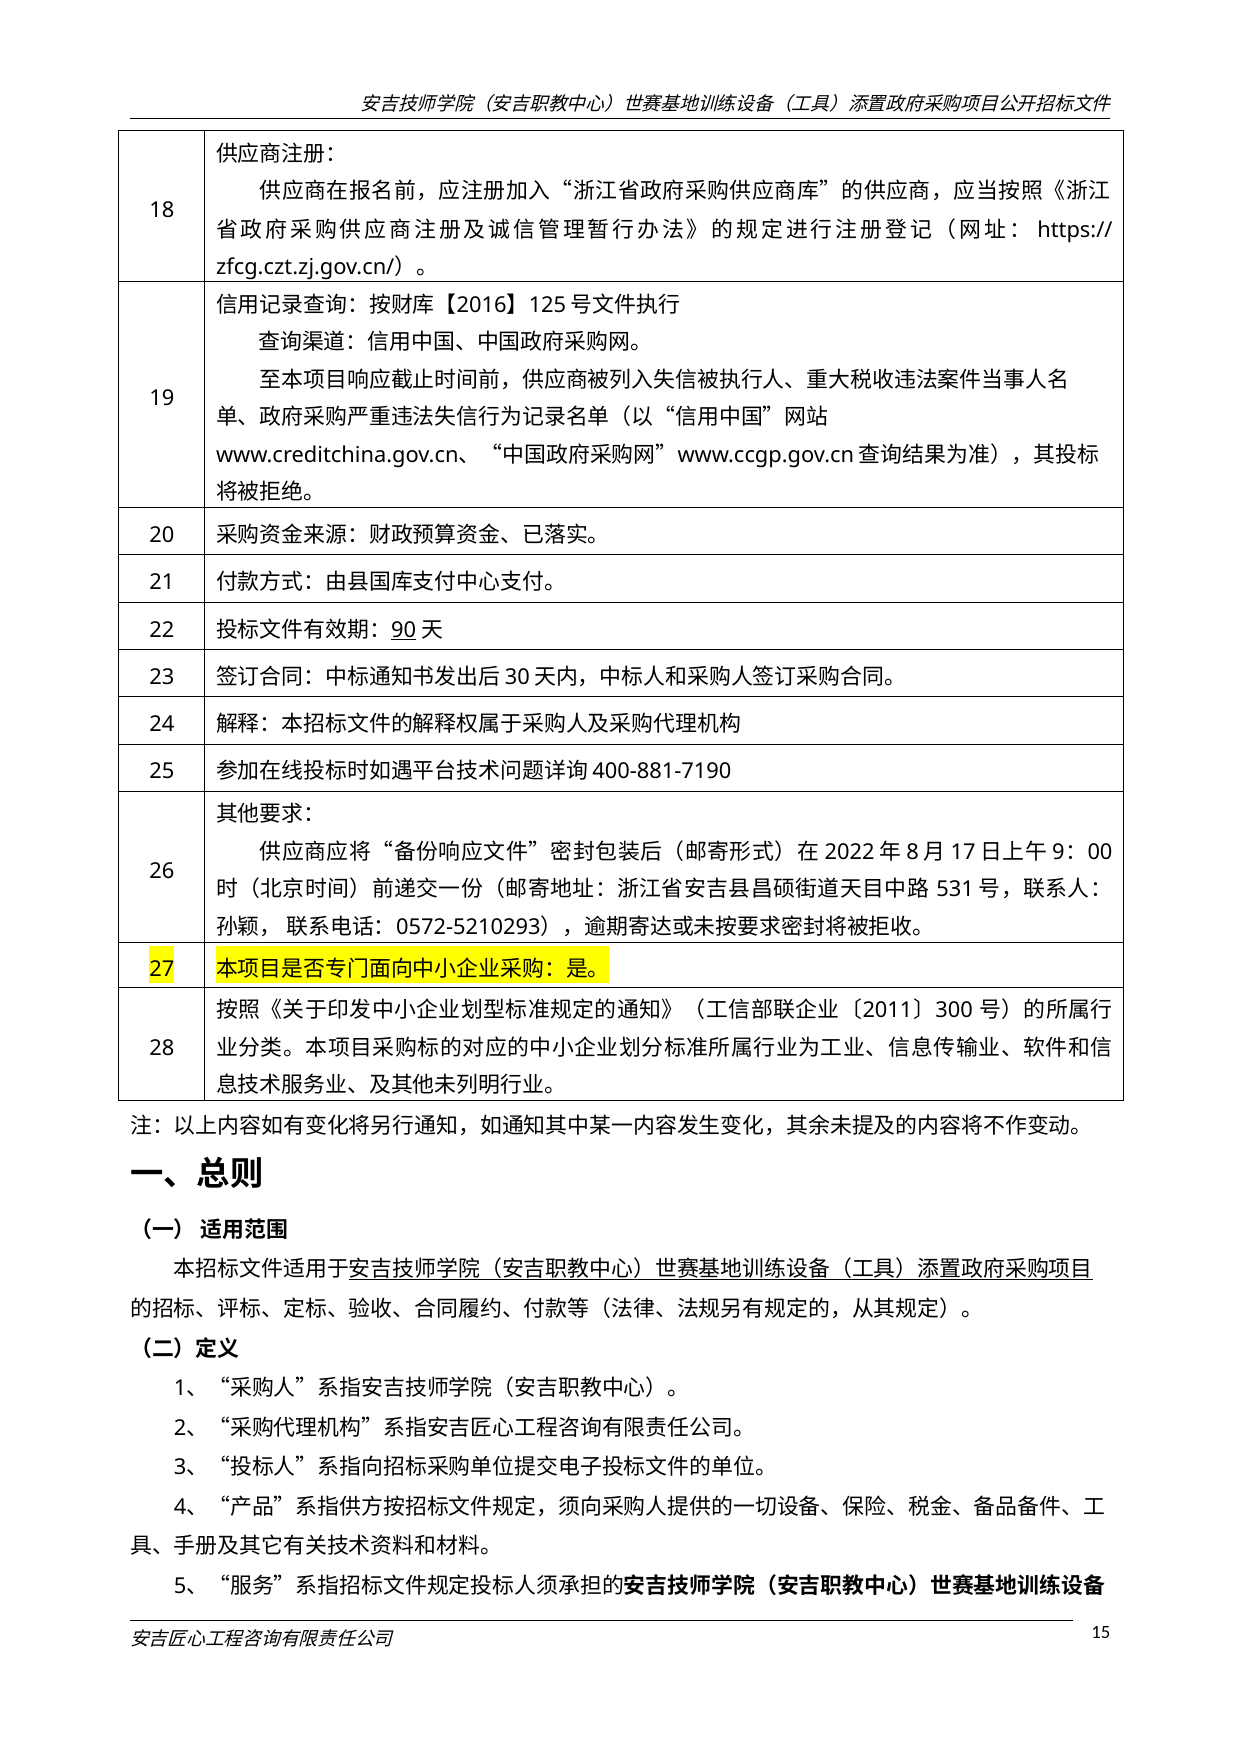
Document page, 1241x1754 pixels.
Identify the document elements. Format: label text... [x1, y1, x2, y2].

text 注：以上内容如有变化将另行通知，如通知其中某一内容发生变化，其余未提及的内容将不作变动。 [130, 1101, 1110, 1141]
table_cell 其他要求： 供应商应将“备份响应文件”密封包装后（邮寄形式）在2022年8月17日上午9：00时（北京时间）前递交一份（邮寄地址：浙江省安吉县昌硕街道天目中路531号，联系人：孙颖， 联系电话：0572-5210293），逾期寄达或未按要求密封将被拒收。 [205, 792, 1123, 942]
table_cell 27 [119, 943, 204, 987]
table_cell 21 [119, 555, 204, 602]
table_cell 按照《关于印发中小企业划型标准规定的通知》（工信部联企业〔2011〕300 号）的所属行业分类。本项目采购标的对应的中小企业划分标准所属行业为工业、信息传输业、软件和信息技术服务业、及其他未列明行业。 [205, 988, 1123, 1100]
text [130, 1562, 1110, 1601]
table_cell 付款方式：由县国库支付中心支付。 [205, 555, 1123, 602]
table_cell 签订合同：中标通知书发出后30天内，中标人和采购人签订采购合同。 [205, 650, 1123, 696]
table_cell 采购资金来源：财政预算资金、已落实。 [205, 508, 1123, 554]
table_cell 参加在线投标时如遇平台技术问题详询400-881-7190 [205, 745, 1123, 791]
text （二）定义 [130, 1324, 1110, 1364]
table_cell 19 [119, 282, 204, 507]
table_cell 投标文件有效期：90 天 [205, 603, 1123, 649]
table_cell 本项目是否专门面向中小企业采购：是。 [205, 943, 1123, 987]
text 4、“产品”系指供方按招标文件规定，须向采购人提供的一切设备、保险、税金、备品备件、工具、手册及其它有关技术资料和材料。 [130, 1483, 1110, 1562]
text 一、总则 [130, 1153, 1110, 1193]
table_cell 20 [119, 508, 204, 554]
table_cell 26 [119, 792, 204, 942]
text 3、“投标人”系指向招标采购单位提交电子投标文件的单位。 [130, 1443, 1110, 1483]
text （一） 适用范围 [130, 1206, 1110, 1245]
table_cell 信用记录查询：按财库【2016】125号文件执行 查询渠道：信用中国、中国政府采购网。 至本项目响应截止时间前，供应商被列入失信被执行人、重大税收违法案件当事人名单、政府采购严重违法失信行为记录名单（以“信用中国”网站www.creditchina.gov.cn、“中国政府采购网”www.ccgp.gov.cn查询结果为准），其投标将被拒绝。 [205, 282, 1123, 507]
table_cell 22 [119, 603, 204, 649]
table_cell 28 [119, 988, 204, 1100]
text 2、“采购代理机构”系指安吉匠心工程咨询有限责任公司。 [130, 1403, 1110, 1443]
table_cell 25 [119, 745, 204, 791]
table_cell 23 [119, 650, 204, 696]
table_cell 供应商注册： 供应商在报名前，应注册加入“浙江省政府采购供应商库”的供应商，应当按照《浙江省政府采购供应商注册及诚信管理暂行办法》的规定进行注册登记（网址：https://zfcg.czt.zj.gov.cn/）。 [205, 131, 1123, 281]
text 本招标文件适用于安吉技师学院（安吉职教中心）世赛基地训练设备（工具）添置政府采购项目的招标、评标、定标、验收、合同履约、付款等（法律、法规另有规定的，从其规定）。 [130, 1245, 1110, 1324]
table_cell 24 [119, 697, 204, 743]
table_cell 解释：本招标文件的解释权属于采购人及采购代理机构 [205, 697, 1123, 743]
table_cell 18 [119, 131, 204, 281]
text 1、“采购人”系指安吉技师学院（安吉职教中心）。 [130, 1364, 1110, 1403]
